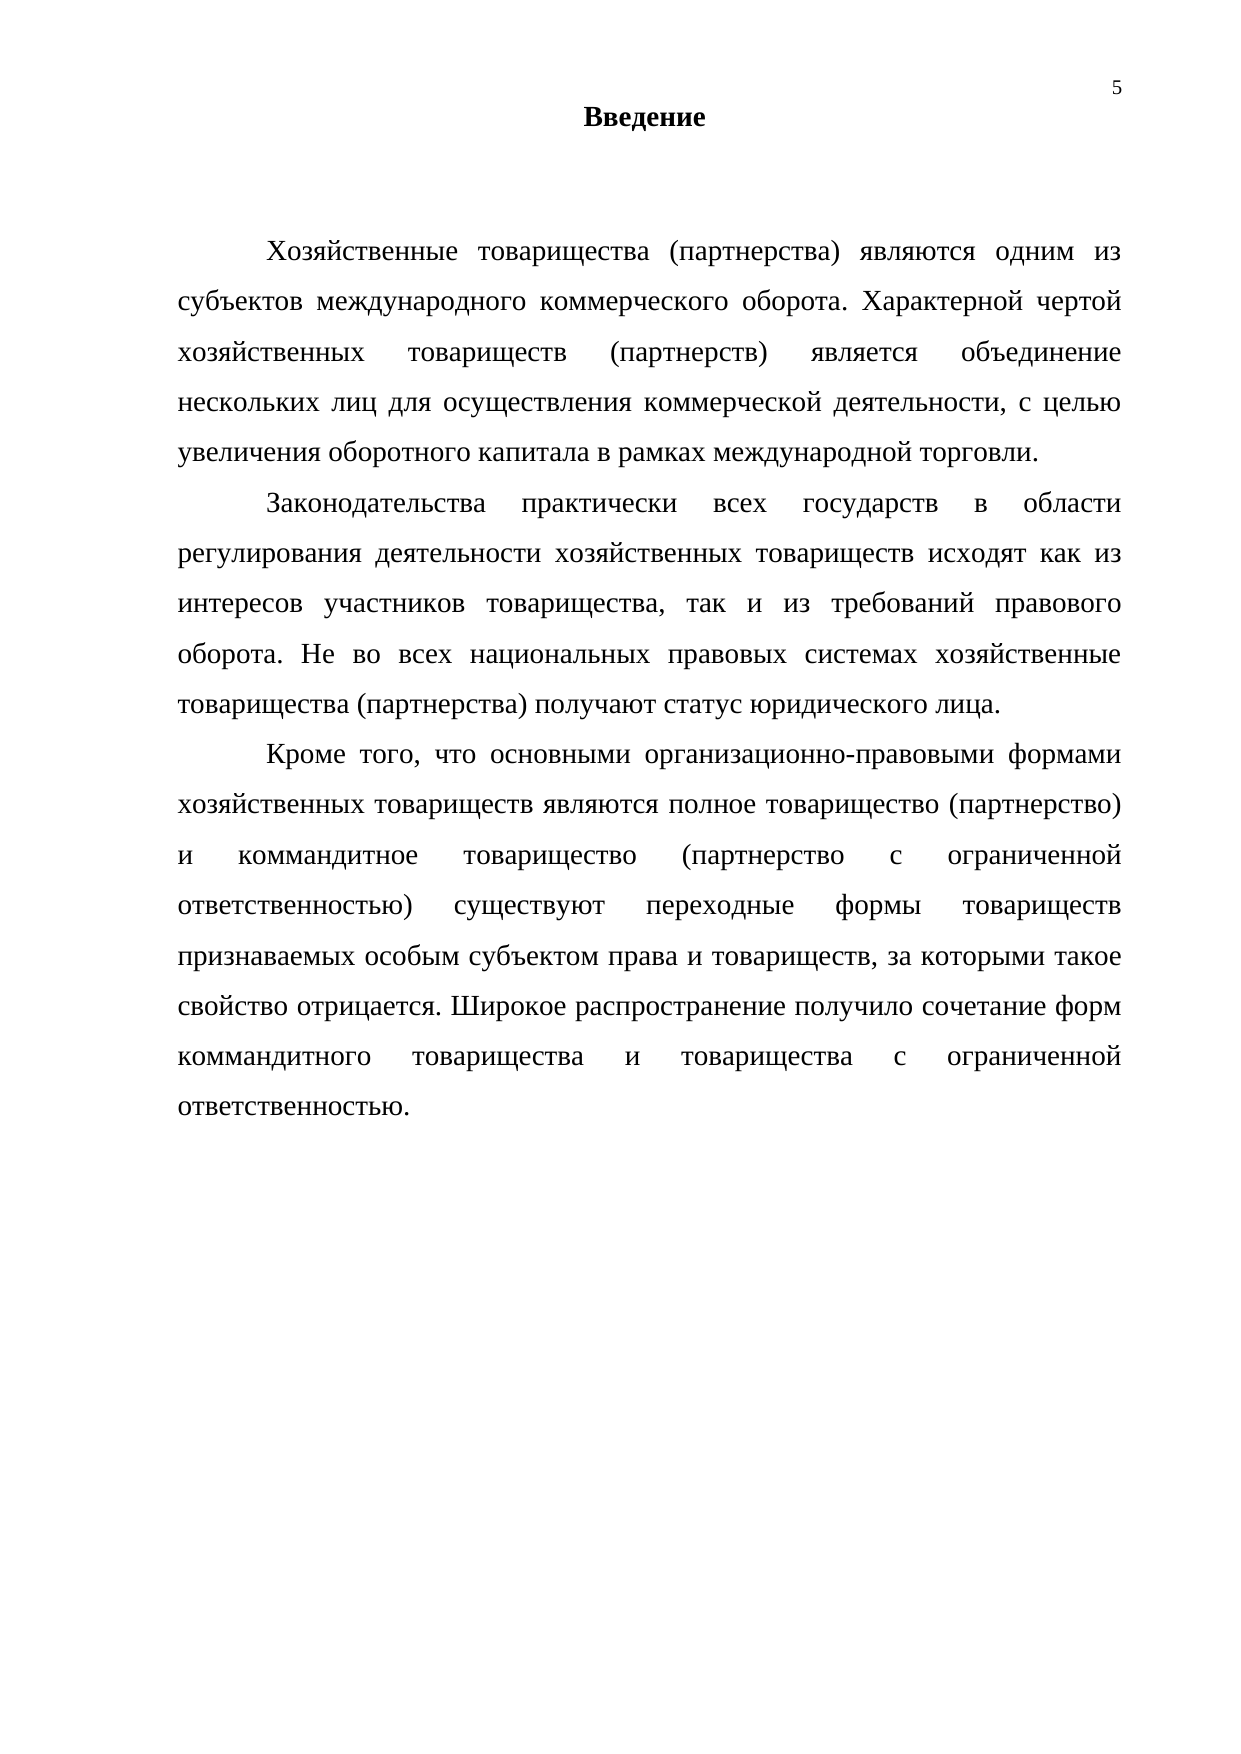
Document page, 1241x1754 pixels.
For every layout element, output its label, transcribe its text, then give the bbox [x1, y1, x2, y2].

title Введение [177, 99, 1122, 133]
text Кроме того, что основными организационно-правовыми формами хозяйственных товариществ являются полное товарищество (партнерство) и коммандитное товарищество (партнерство с ограниченной ответственностью) существуют переходные формы товариществ признаваемых особым субъектом права и товариществ, за которыми такое свойство отрицается. Широкое распространение получило сочетание форм коммандитного товарищества и товарищества с ограниченной ответственностью. [177, 736, 1122, 1122]
text Хозяйственные товарищества (партнерства) являются одним из субъектов международного коммерческого оборота. Характерной чертой хозяйственных товариществ (партнерств) является объединение нескольких лиц для осуществления коммерческой деятельности, с целью увеличения оборотного капитала в рамках международной торговли. [177, 233, 1122, 468]
text Законодательства практически всех государств в области регулирования деятельности хозяйственных товариществ исходят как из интересов участников товарищества, так и из требований правового оборота. Не во всех национальных правовых системах хозяйственные товарищества (партнерства) получают статус юридического лица. [177, 485, 1122, 719]
